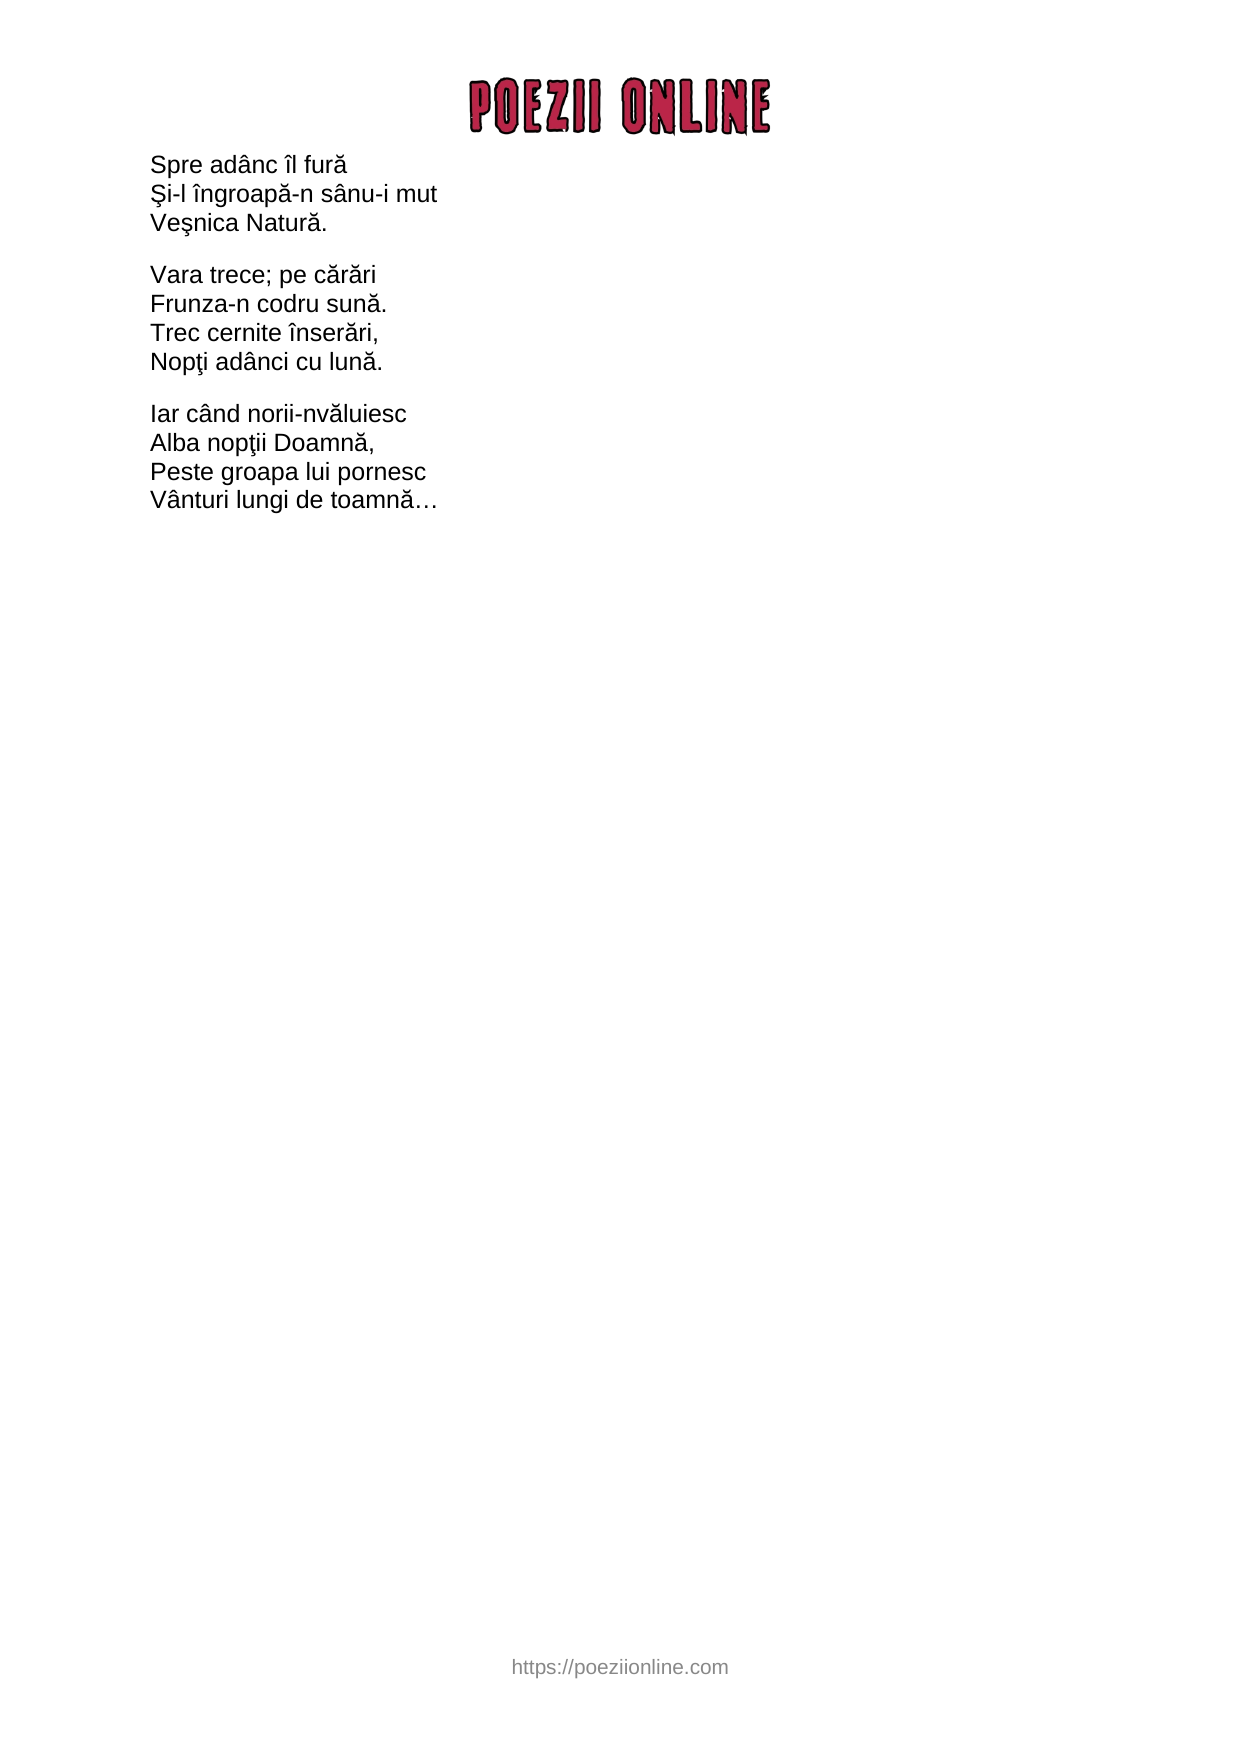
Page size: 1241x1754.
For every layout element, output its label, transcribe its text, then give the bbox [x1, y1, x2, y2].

text Şi-l îngroapă-n sânu-i mut [150, 179, 1090, 207]
picture [463, 74, 777, 138]
text Spre adânc îl fură [150, 150, 1090, 179]
text Veşnica Natură. [150, 207, 1090, 236]
text Vânturi lungi de toamnă… [150, 485, 1090, 514]
text Peste groapa lui pornesc [150, 457, 1090, 485]
text Trec cernite înserări, [150, 318, 1090, 346]
text Alba nopţii Doamnă, [150, 428, 1090, 457]
text Vara trece; pe cărări [150, 260, 1090, 289]
text Iar când norii-nvăluiesc [150, 399, 1090, 428]
text Frunza-n codru sună. [150, 289, 1090, 318]
text Nopţi adânci cu lună. [150, 346, 1090, 375]
